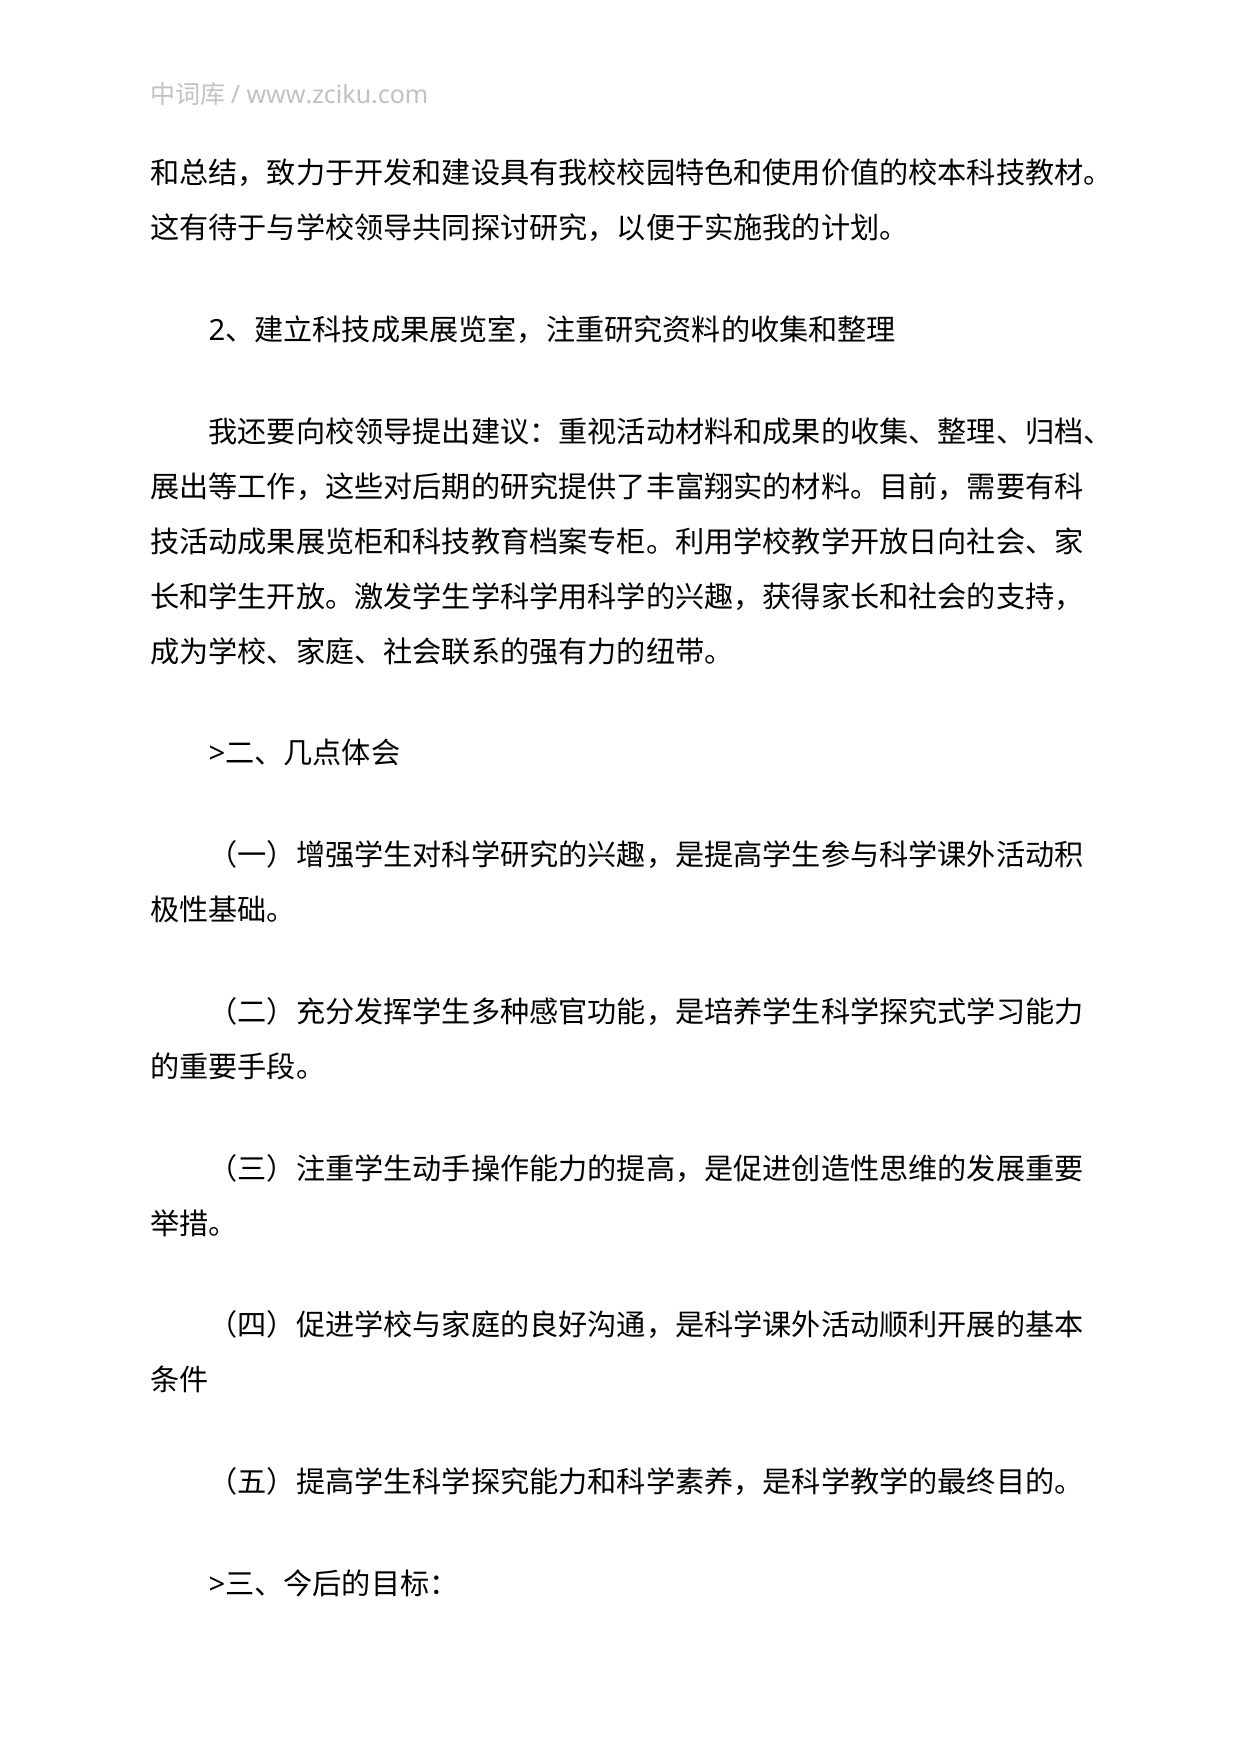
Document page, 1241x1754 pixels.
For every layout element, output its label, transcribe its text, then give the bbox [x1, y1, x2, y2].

text 我还要向校领导提出建议：重视活动材料和成果的收集、整理、归档、展出等工作，这些对后期的研究提供了丰富翔实的材料。目前，需要有科技活动成果展览柜和科技教育档案专柜。利用学校教学开放日向社会、家长和学生开放。激发学生学科学用科学的兴趣，获得家长和社会的支持，成为学校、家庭、社会联系的强有力的纽带。 [150, 409, 1090, 671]
text （五）提高学生科学探究能力和科学素养，是科学教学的最终目的。 [150, 1459, 1090, 1501]
text >三、今后的目标： [150, 1560, 1090, 1603]
text （一）增强学生对科学研究的兴趣，是提高学生参与科学课外活动积极性基础。 [150, 832, 1090, 929]
text （三）注重学生动手操作能力的提高，是促进创造性思维的发展重要举措。 [150, 1145, 1090, 1242]
text （四）促进学校与家庭的良好沟通，是科学课外活动顺利开展的基本条件 [150, 1302, 1090, 1399]
text （二）充分发挥学生多种感官功能，是培养学生科学探究式学习能力的重要手段。 [150, 989, 1090, 1086]
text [150, 150, 1090, 247]
text 2、建立科技成果展览室，注重研究资料的收集和整理 [150, 307, 1090, 349]
text >二、几点体会 [150, 730, 1090, 772]
